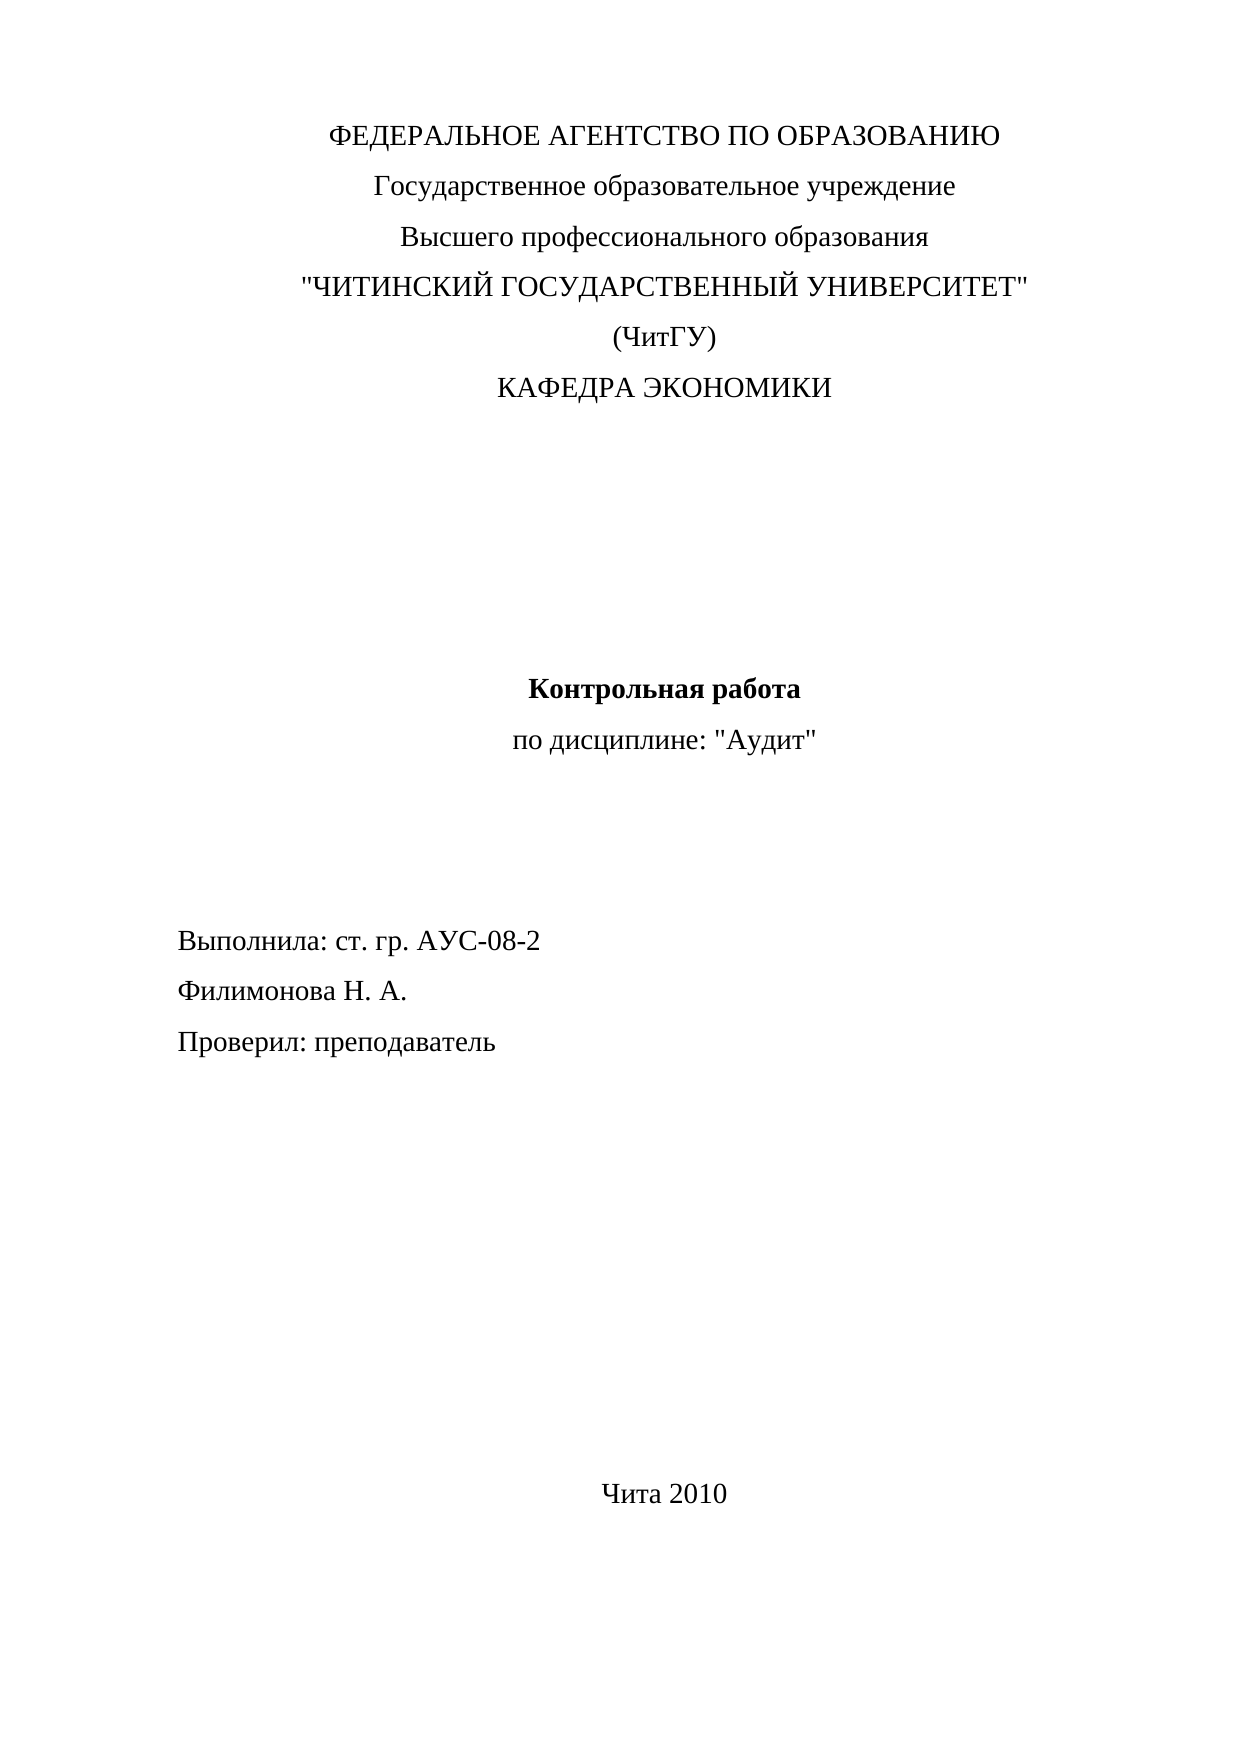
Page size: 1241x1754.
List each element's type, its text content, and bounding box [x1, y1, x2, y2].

text по дисциплине: "Аудит" [177, 722, 1152, 755]
text "ЧИТИНСКИЙ ГОСУДАРСТВЕННЫЙ УНИВЕРСИТЕТ" [177, 269, 1152, 303]
text Чита 2010 [177, 1477, 1152, 1510]
text Проверил: преподаватель [177, 1024, 1152, 1057]
text ФЕДЕРАЛЬНОЕ АГЕНТСТВО ПО ОБРАЗОВАНИЮ [177, 118, 1152, 152]
text Высшего профессионального образования [177, 219, 1152, 252]
text Филимонова Н. А. [177, 973, 1152, 1007]
text КАФЕДРА ЭКОНОМИКИ [177, 370, 1152, 403]
text Контрольная работа [177, 672, 1152, 705]
text Государственное образовательное учреждение [177, 168, 1152, 202]
text (ЧитГУ) [177, 319, 1152, 353]
text Выполнила: ст. гр. АУС-08-2 [177, 923, 1152, 957]
